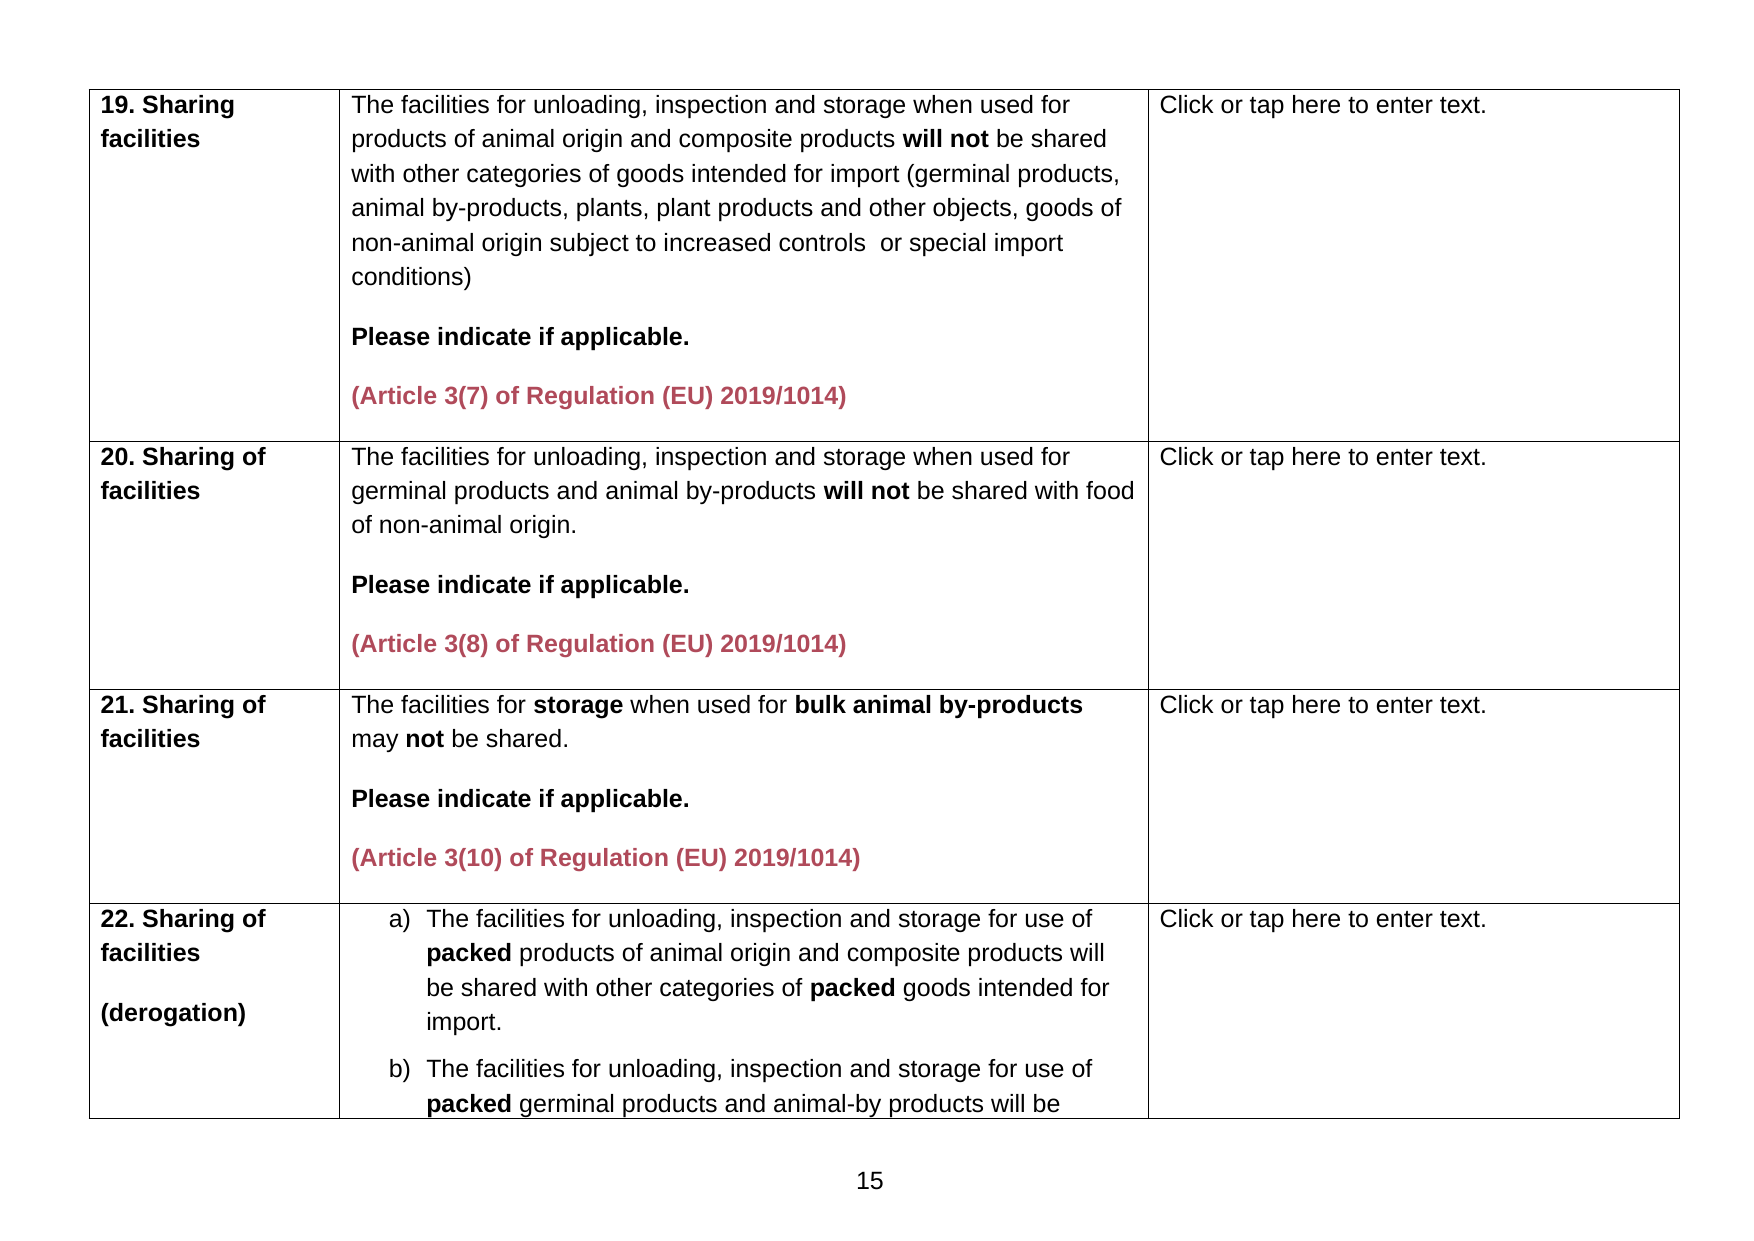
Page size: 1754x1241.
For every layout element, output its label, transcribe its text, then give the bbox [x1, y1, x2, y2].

table_cell 20. Sharing of facilities [90, 442, 339, 689]
table_cell The facilities for unloading, inspection and storage when used for germinal products and animal by-products will not be shared with food of non-animal origin. Please indicate if applicable. (Article 3(8) of Regulation (EU) 2019/1014) [340, 442, 1148, 689]
table_cell The facilities for storage when used for bulk animal by-products may not be shared. Please indicate if applicable. (Article 3(10) of Regulation (EU) 2019/1014) [340, 690, 1148, 903]
table_cell 21. Sharing of facilities [90, 690, 339, 903]
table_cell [340, 904, 1148, 1118]
table_cell The facilities for unloading, inspection and storage when used for products of animal origin and composite products will not be shared with other categories of goods intended for import (germinal products, animal by-products, plants, plant products and other objects, goods of non-animal origin subject to increased controls or special import conditions) Please indicate if applicable. (Article 3(7) of Regulation (EU) 2019/1014) [340, 90, 1148, 441]
table_cell 19. Sharing facilities [90, 90, 339, 441]
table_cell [90, 904, 339, 1118]
